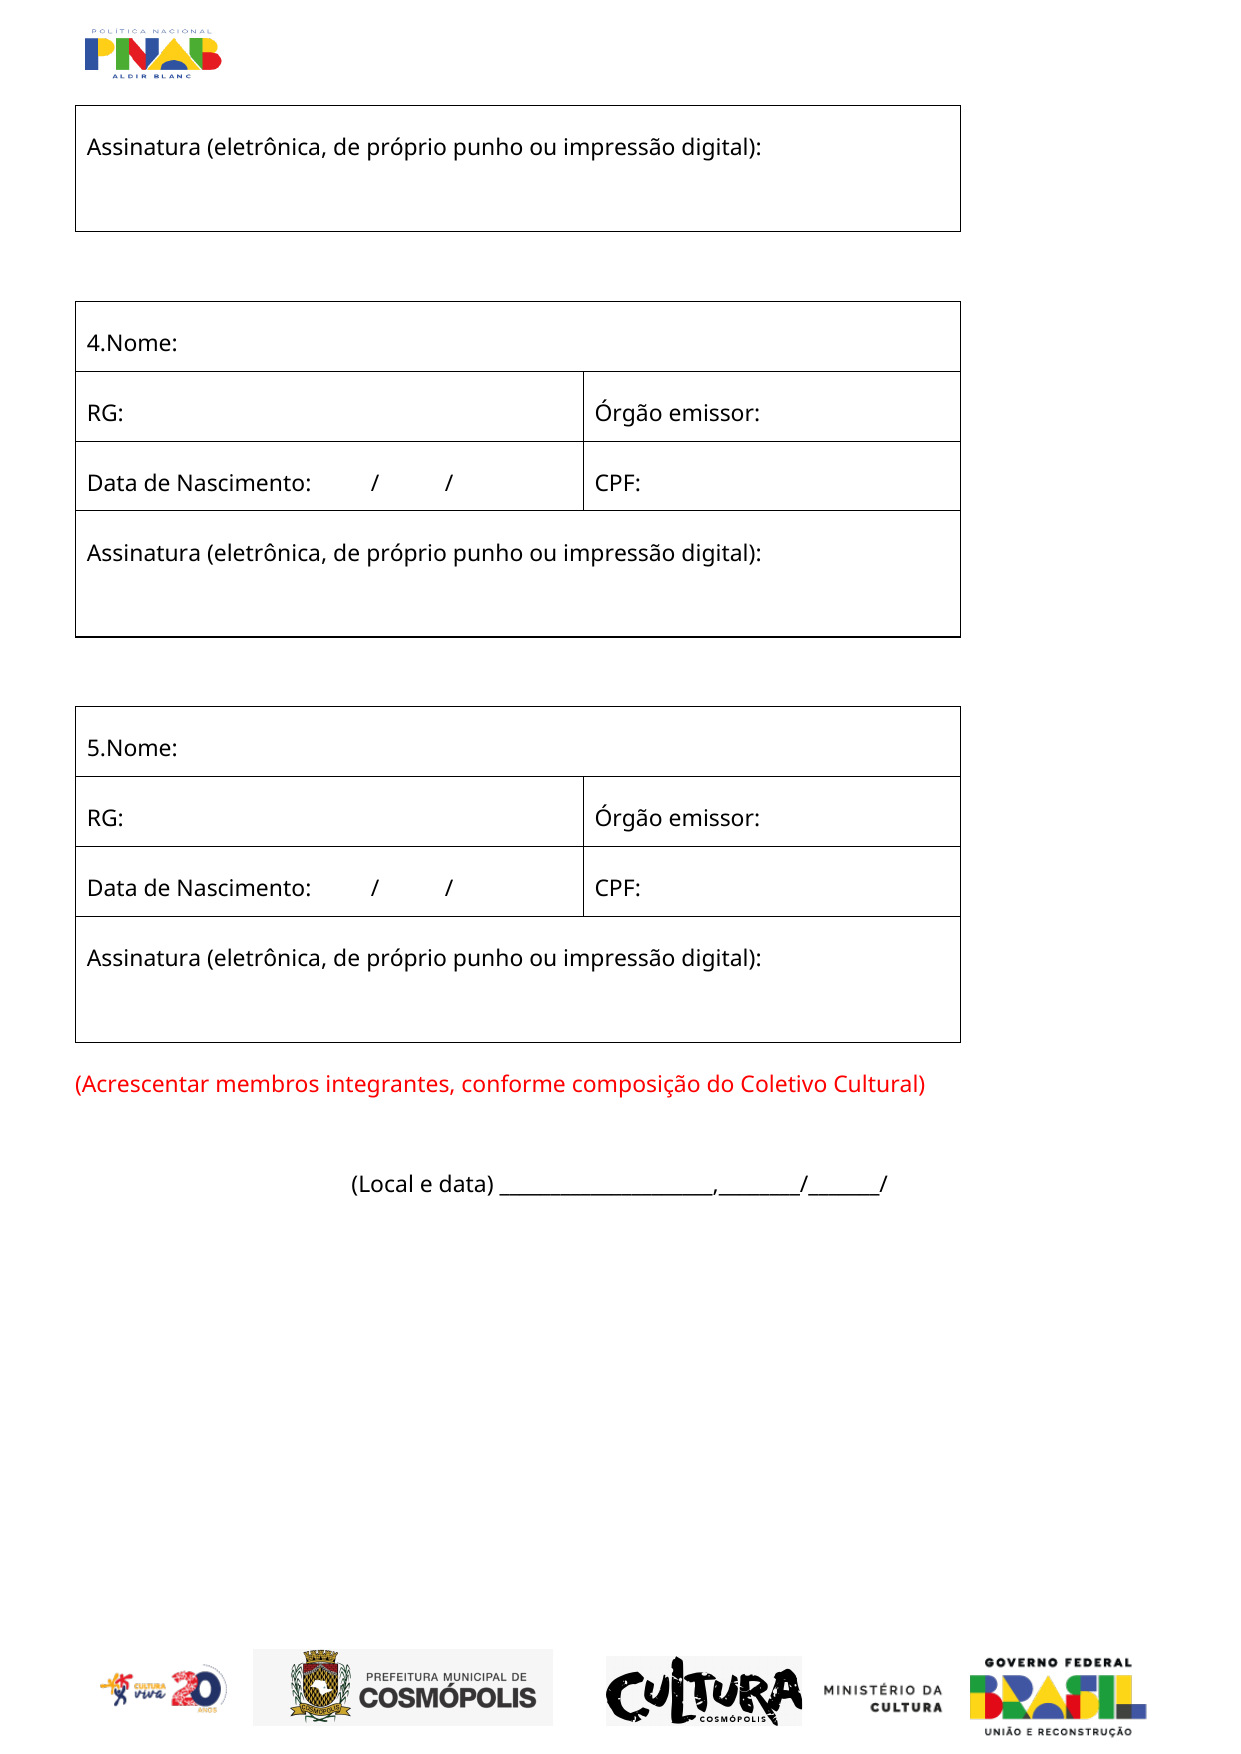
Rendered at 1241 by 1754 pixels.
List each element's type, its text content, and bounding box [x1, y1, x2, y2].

table_cell Órgão emissor: [584, 777, 960, 846]
table_cell Assinatura (eletrônica, de próprio punho ou impressão digital): [76, 106, 960, 231]
table_header 4.Nome: [76, 302, 960, 371]
picture [812, 1636, 1166, 1754]
table_header 5.Nome: [76, 707, 960, 776]
table_cell Data de Nascimento: / / [76, 442, 583, 510]
picture [606, 1656, 803, 1726]
table_cell RG: [76, 777, 583, 846]
table_cell Assinatura (eletrônica, de próprio punho ou impressão digital): [76, 511, 960, 636]
text (Local e data) _____________________,________/_______/ [75, 1168, 1165, 1199]
picture [253, 1649, 554, 1726]
text (Acrescentar membros integrantes, conforme composição do Coletivo Cultural) [75, 1068, 1165, 1099]
table_cell CPF: [584, 442, 960, 510]
table_cell Órgão emissor: [584, 372, 960, 441]
table_cell Assinatura (eletrônica, de próprio punho ou impressão digital): [76, 917, 960, 1042]
table_cell CPF: [584, 847, 960, 916]
table_cell Data de Nascimento: / / [76, 847, 583, 916]
picture [61, 12, 243, 87]
table_cell RG: [76, 372, 583, 441]
picture [75, 1653, 246, 1727]
